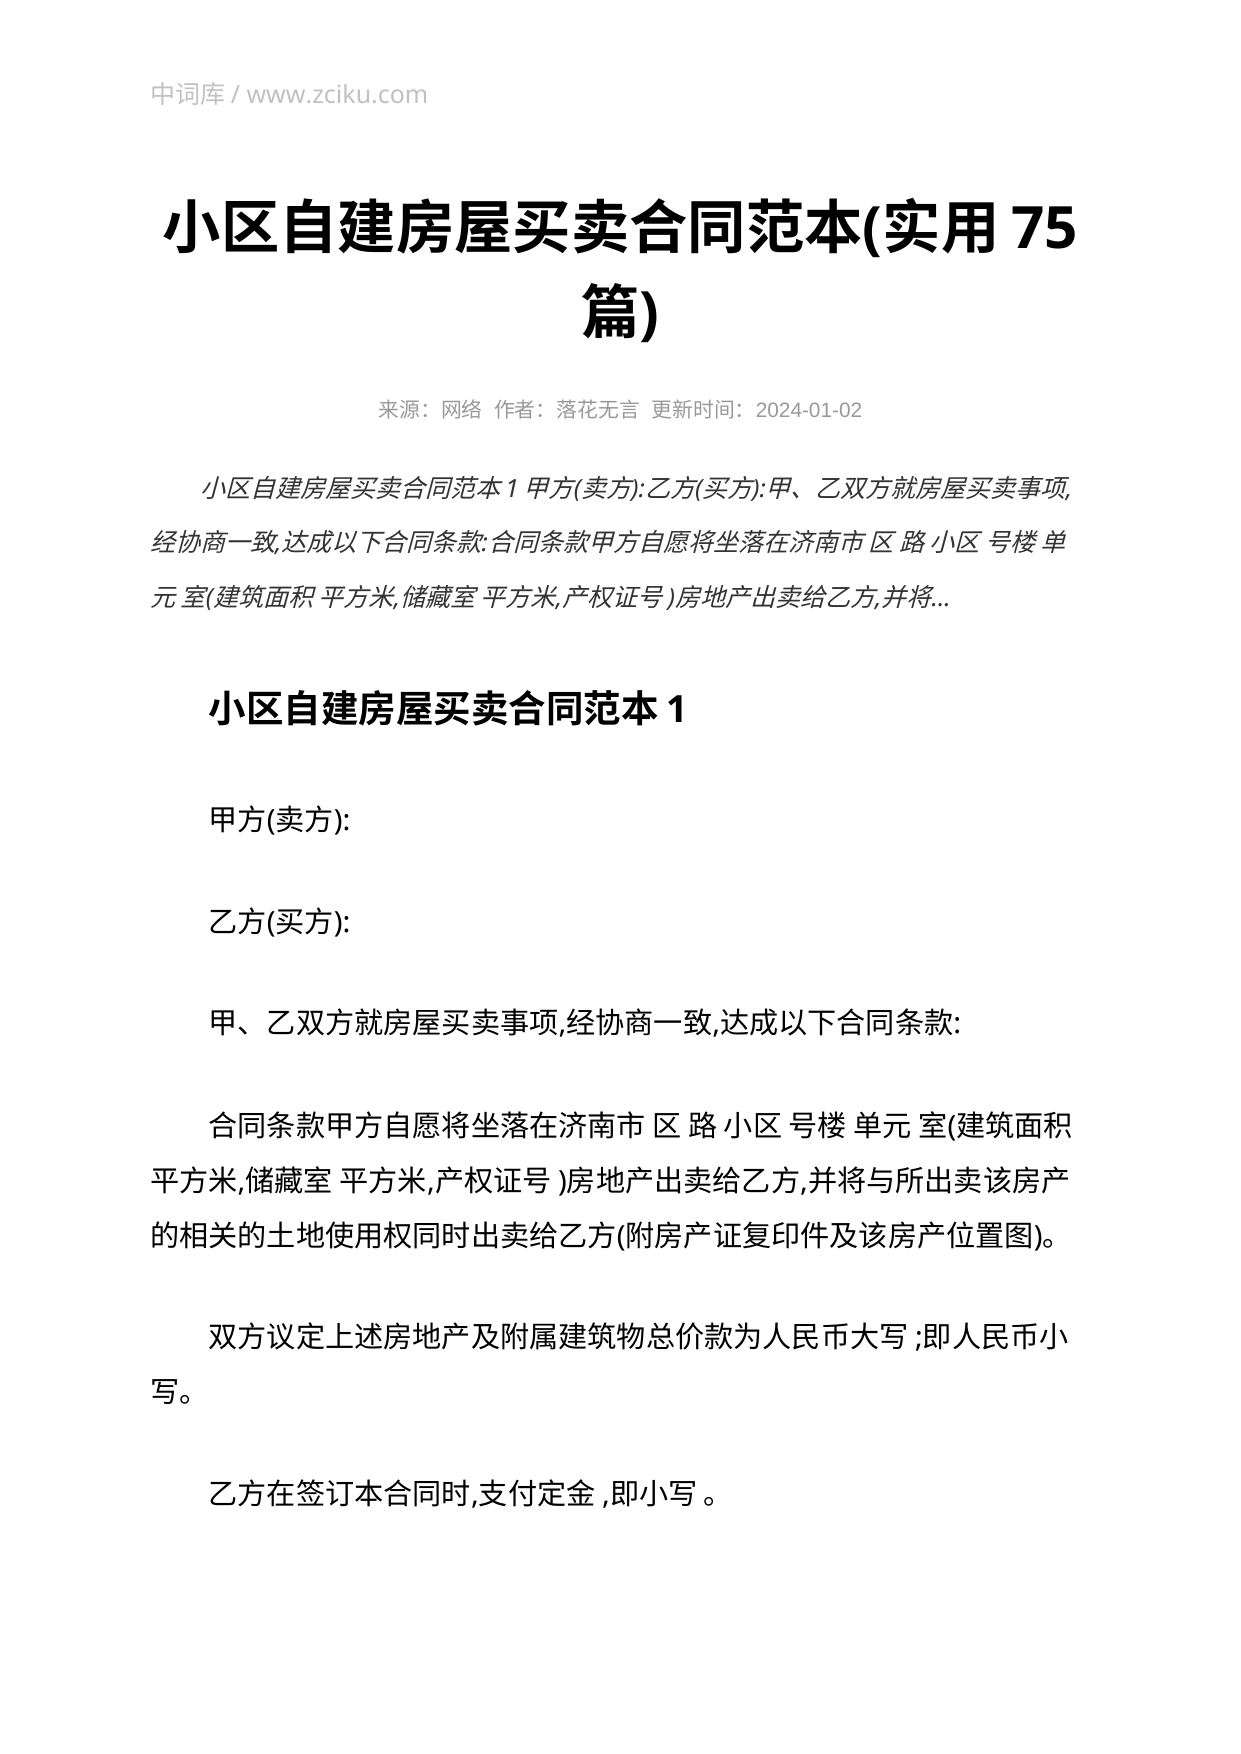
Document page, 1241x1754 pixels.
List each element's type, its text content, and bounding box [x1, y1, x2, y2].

text 来源：网络 作者：落花无言 更新时间：2024-01-02 [150, 398, 1090, 422]
text 乙方(买方): [150, 898, 1090, 941]
text 小区自建房屋买卖合同范本1甲方(卖方):乙方(买方):甲、乙双方就房屋买卖事项,经协商一致,达成以下合同条款:合同条款甲方自愿将坐落在济南市 区 路 小区 号楼 单元 室(建筑面积 平方米,储藏室 平方米,产权证号 )房地产出卖给乙方,并将... [150, 468, 1090, 613]
text 合同条款甲方自愿将坐落在济南市 区 路 小区 号楼 单元 室(建筑面积 平方米,储藏室 平方米,产权证号 )房地产出卖给乙方,并将与所出卖该房产的相关的土地使用权同时出卖给乙方(附房产证复印件及该房产位置图)。 [150, 1102, 1090, 1254]
subtitle 小区自建房屋买卖合同范本(实用75篇) [150, 181, 1090, 351]
text 小区自建房屋买卖合同范本1 [150, 678, 1090, 733]
text 乙方在签订本合同时,支付定金 ,即小写 。 [150, 1471, 1090, 1513]
text 甲方(卖方): [150, 796, 1090, 838]
text 甲、乙双方就房屋买卖事项,经协商一致,达成以下合同条款: [150, 1000, 1090, 1042]
text 双方议定上述房地产及附属建筑物总价款为人民币大写 ;即人民币小写。 [150, 1314, 1090, 1411]
